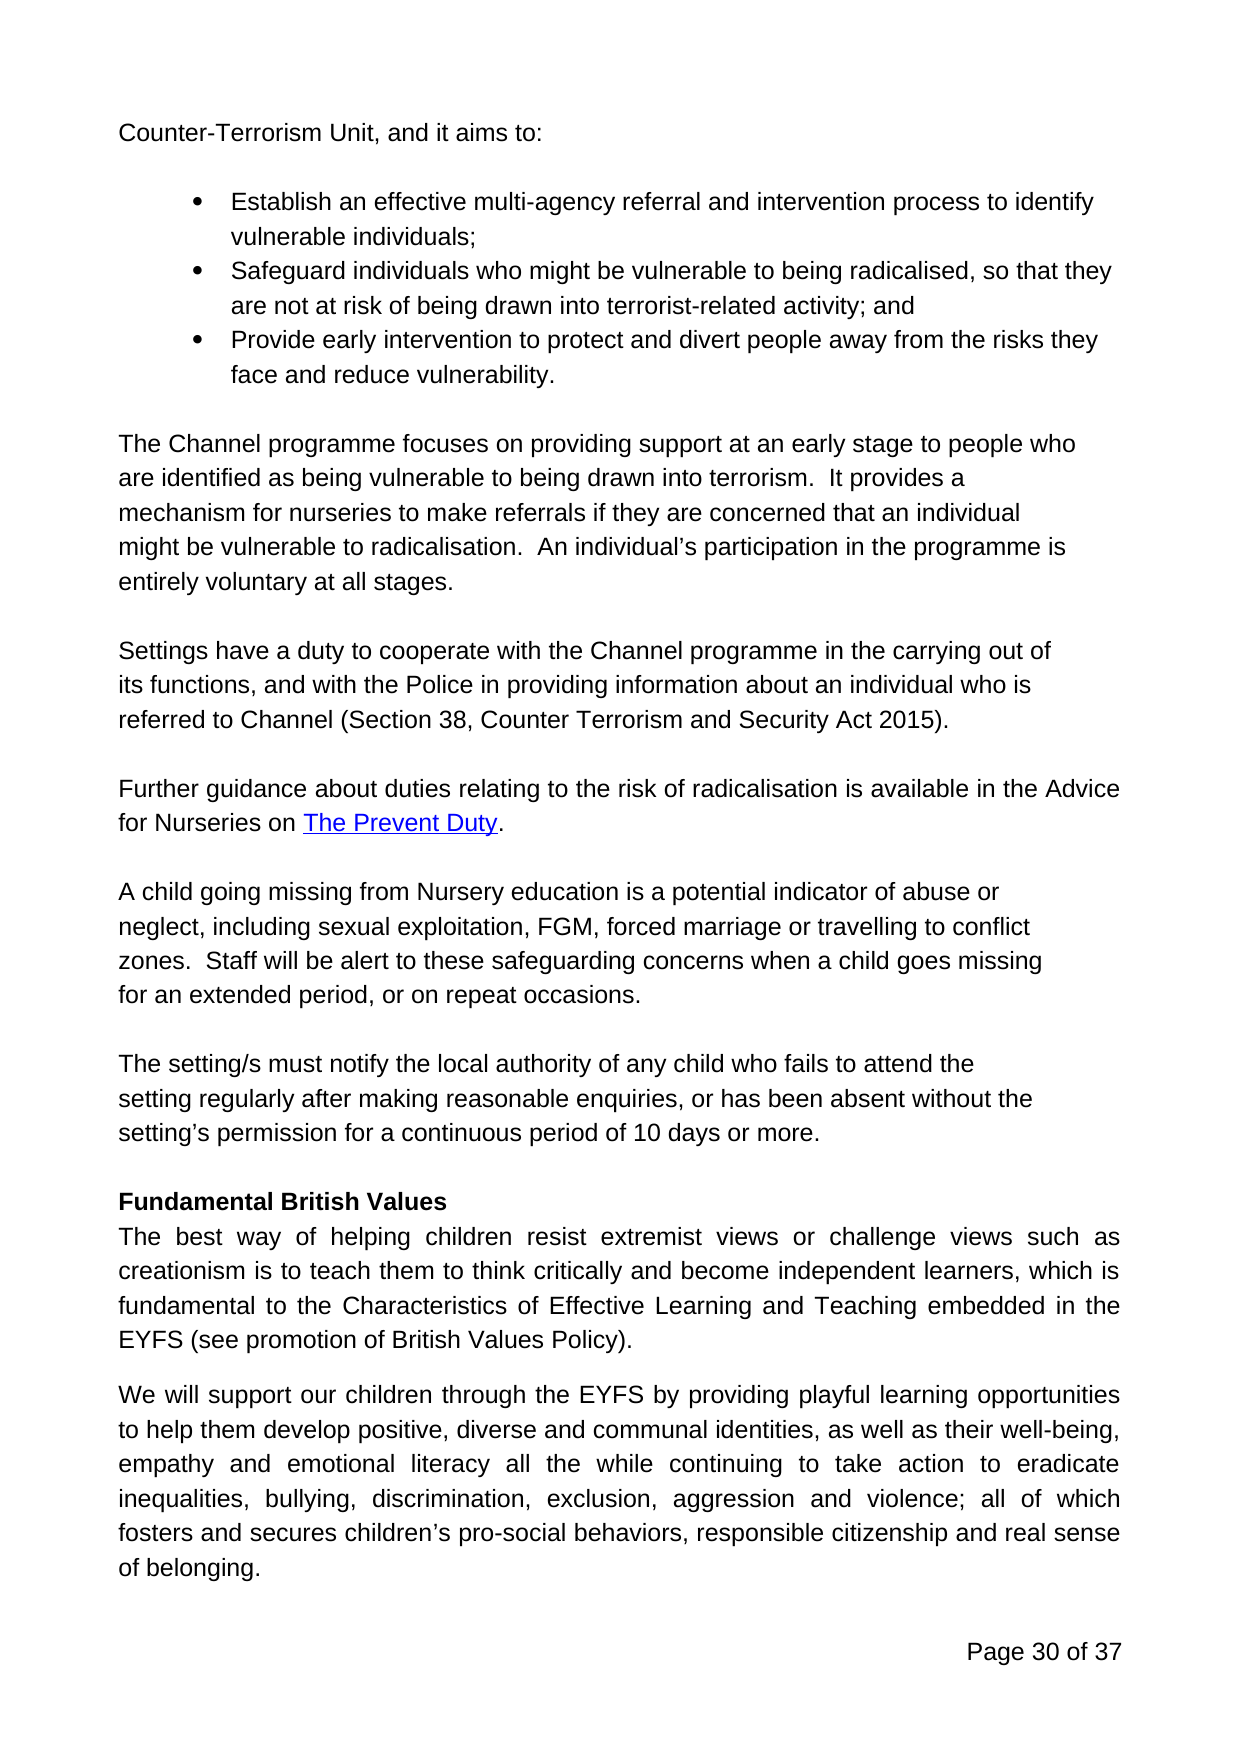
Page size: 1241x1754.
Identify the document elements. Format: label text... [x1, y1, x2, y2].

text Further guidance about duties relating to the risk of radicalisation is available in the Advice for Nurseries on The Prevent Duty. [118, 773, 1122, 837]
text neglect, including sexual exploitation, FGM, forced marriage or travelling to conflict [118, 911, 1122, 940]
text The setting/s must notify the local authority of any child who fails to attend the [118, 1049, 1122, 1078]
text setting’s permission for a continuous period of 10 days or more. [118, 1118, 1122, 1147]
text zones. Staff will be alert to these safeguarding concerns when a child goes missing [118, 946, 1122, 975]
text its functions, and with the Police in providing information about an individual who is [118, 670, 1122, 699]
text We will support our children through the EYFS by providing playful learning opportunities to help them develop positive, diverse and communal identities, as well as their well-being, empathy and emotional literacy all the while continuing to take action to eradicate inequalities, bullying, discrimination, exclusion, aggression and violence; all of which fosters and secures children’s pro-social behaviors, responsible citizenship and real sense of belonging. [118, 1381, 1122, 1582]
text might be vulnerable to radicalisation. An individual’s participation in the programme is [118, 532, 1122, 561]
list Safeguard individuals who might be vulnerable to being radicalised, so that they are not at risk of being drawn into terrorist-related activity; and [193, 256, 1122, 319]
list Provide early intervention to protect and divert people away from the risks they face and reduce vulnerability. [193, 325, 1122, 388]
text The best way of helping children resist extremist views or challenge views such as creationism is to teach them to think critically and become independent learners, which is fundamental to the Characteristics of Effective Learning and Teaching embedded in the EYFS (see promotion of British Values Policy). [118, 1222, 1122, 1354]
list Establish an effective multi-agency referral and intervention process to identify vulnerable individuals; [193, 187, 1122, 250]
text Settings have a duty to cooperate with the Channel programme in the carrying out of [118, 636, 1122, 664]
text setting regularly after making reasonable enquiries, or has been absent without the [118, 1084, 1122, 1113]
text The Channel programme focuses on providing support at an early stage to people who [118, 429, 1122, 457]
text are identified as being vulnerable to being drawn into terrorism. It provides a [118, 463, 1122, 492]
text for an extended period, or on repeat occasions. [118, 980, 1122, 1009]
text entirely voluntary at all stages. [118, 567, 1122, 595]
text Fundamental British Values [118, 1187, 1122, 1216]
text Counter-Terrorism Unit, and it aims to: [118, 118, 1122, 147]
text mechanism for nurseries to make referrals if they are concerned that an individual [118, 498, 1122, 526]
text A child going missing from Nursery education is a potential indicator of abuse or [118, 877, 1122, 906]
text referred to Channel (Section 38, Counter Terrorism and Security Act 2015). [118, 704, 1122, 733]
